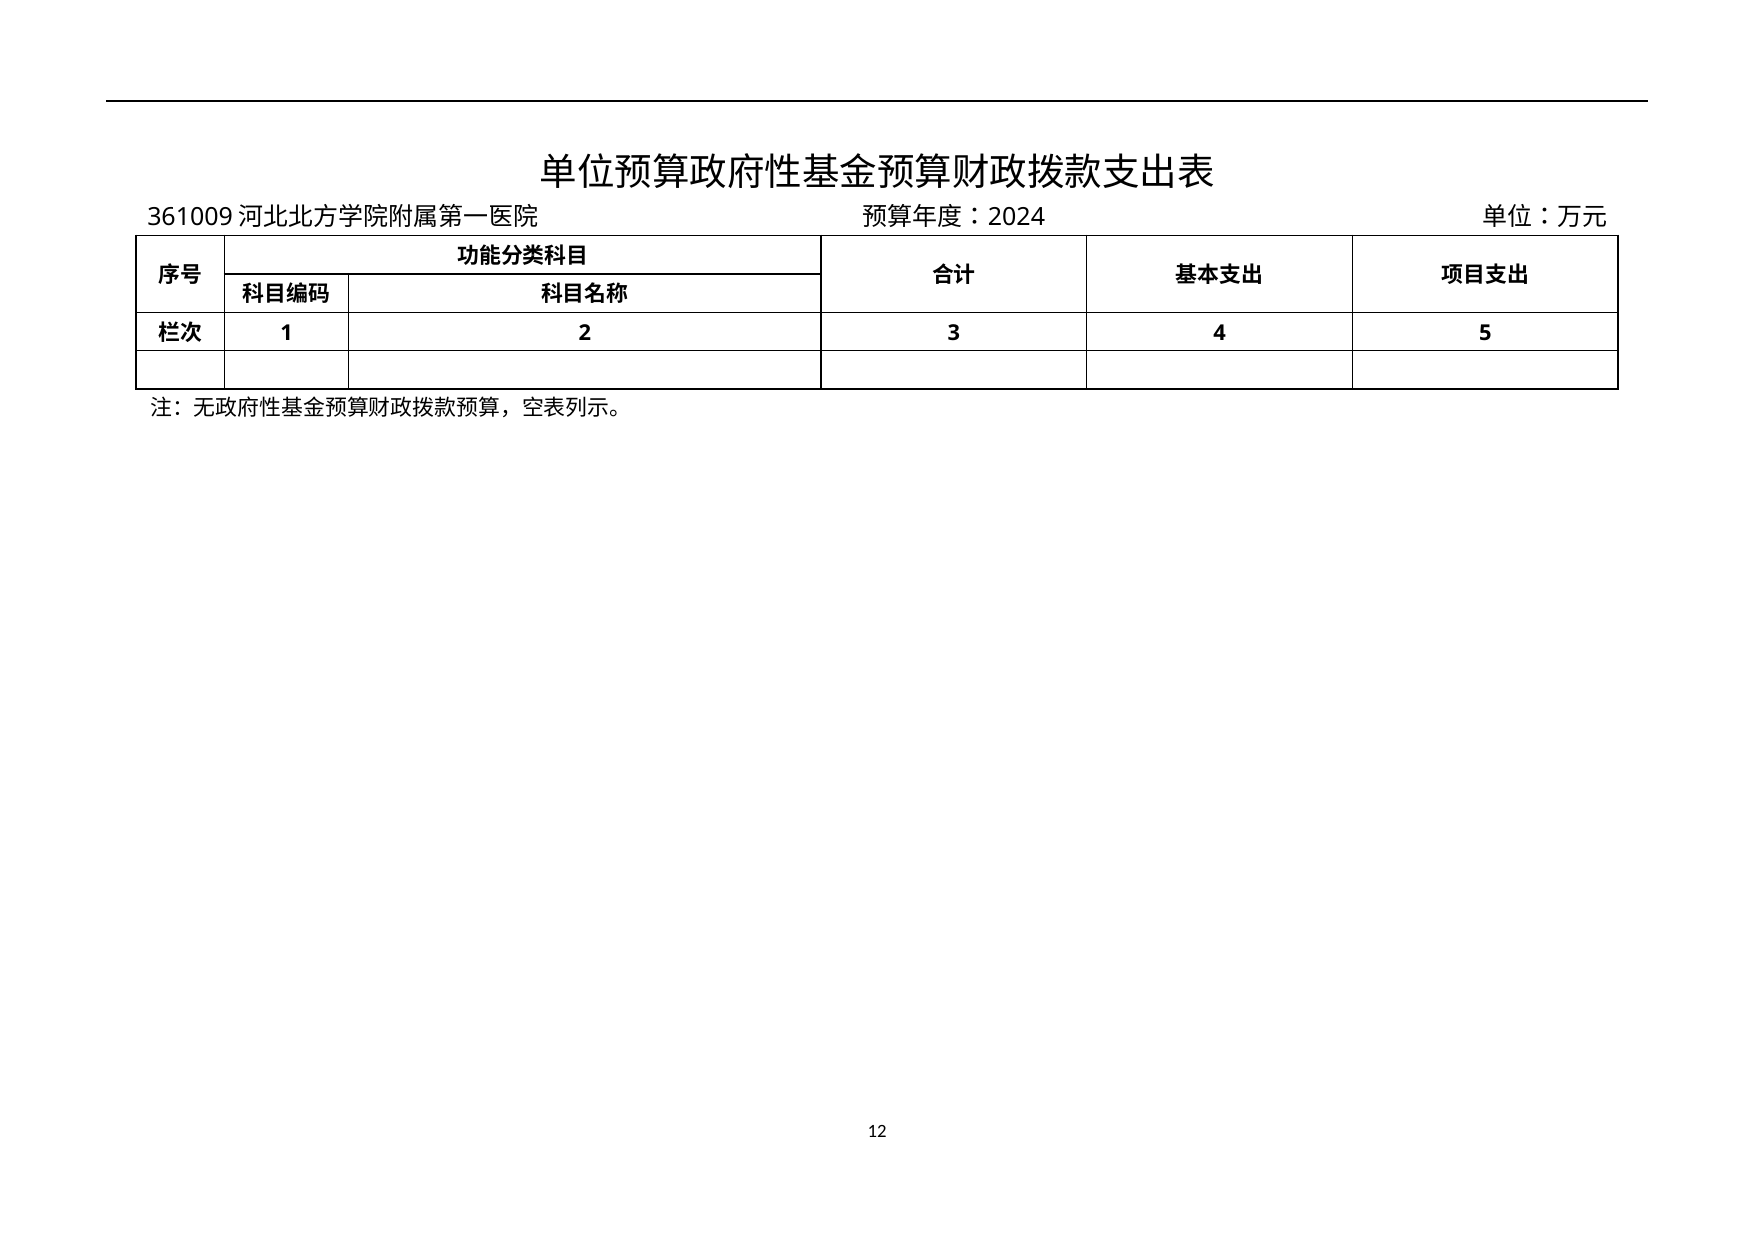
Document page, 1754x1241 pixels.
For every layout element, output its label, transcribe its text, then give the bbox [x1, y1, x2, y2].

table_header 预算年度：2024 [822, 198, 1086, 234]
table_header 单位：万元 [1087, 198, 1617, 234]
table_cell 2 [349, 313, 820, 350]
table_cell 序号 [137, 236, 224, 311]
table_cell 栏次 [137, 313, 224, 350]
text 注：无政府性基金预算财政拨款预算，空表列示。 [106, 390, 1648, 421]
table_cell [137, 351, 224, 388]
table_cell [349, 351, 820, 388]
table_cell 4 [1087, 313, 1352, 350]
table_cell 基本支出 [1087, 236, 1352, 311]
table_cell 5 [1353, 313, 1617, 350]
table_cell [1087, 351, 1352, 388]
table_cell 1 [225, 313, 348, 350]
table_cell 科目名称 [349, 275, 820, 311]
table_cell 功能分类科目 [225, 236, 820, 273]
table_cell [1353, 351, 1617, 388]
table_cell 合计 [822, 236, 1086, 311]
table_cell 项目支出 [1353, 236, 1617, 311]
table_header 361009河北北方学院附属第一医院 [137, 198, 820, 234]
table_cell [225, 351, 348, 388]
text 单位预算政府性基金预算财政拨款支出表 [106, 142, 1648, 196]
table_cell 3 [822, 313, 1086, 350]
table_cell 科目编码 [225, 275, 348, 311]
table_cell [822, 351, 1086, 388]
